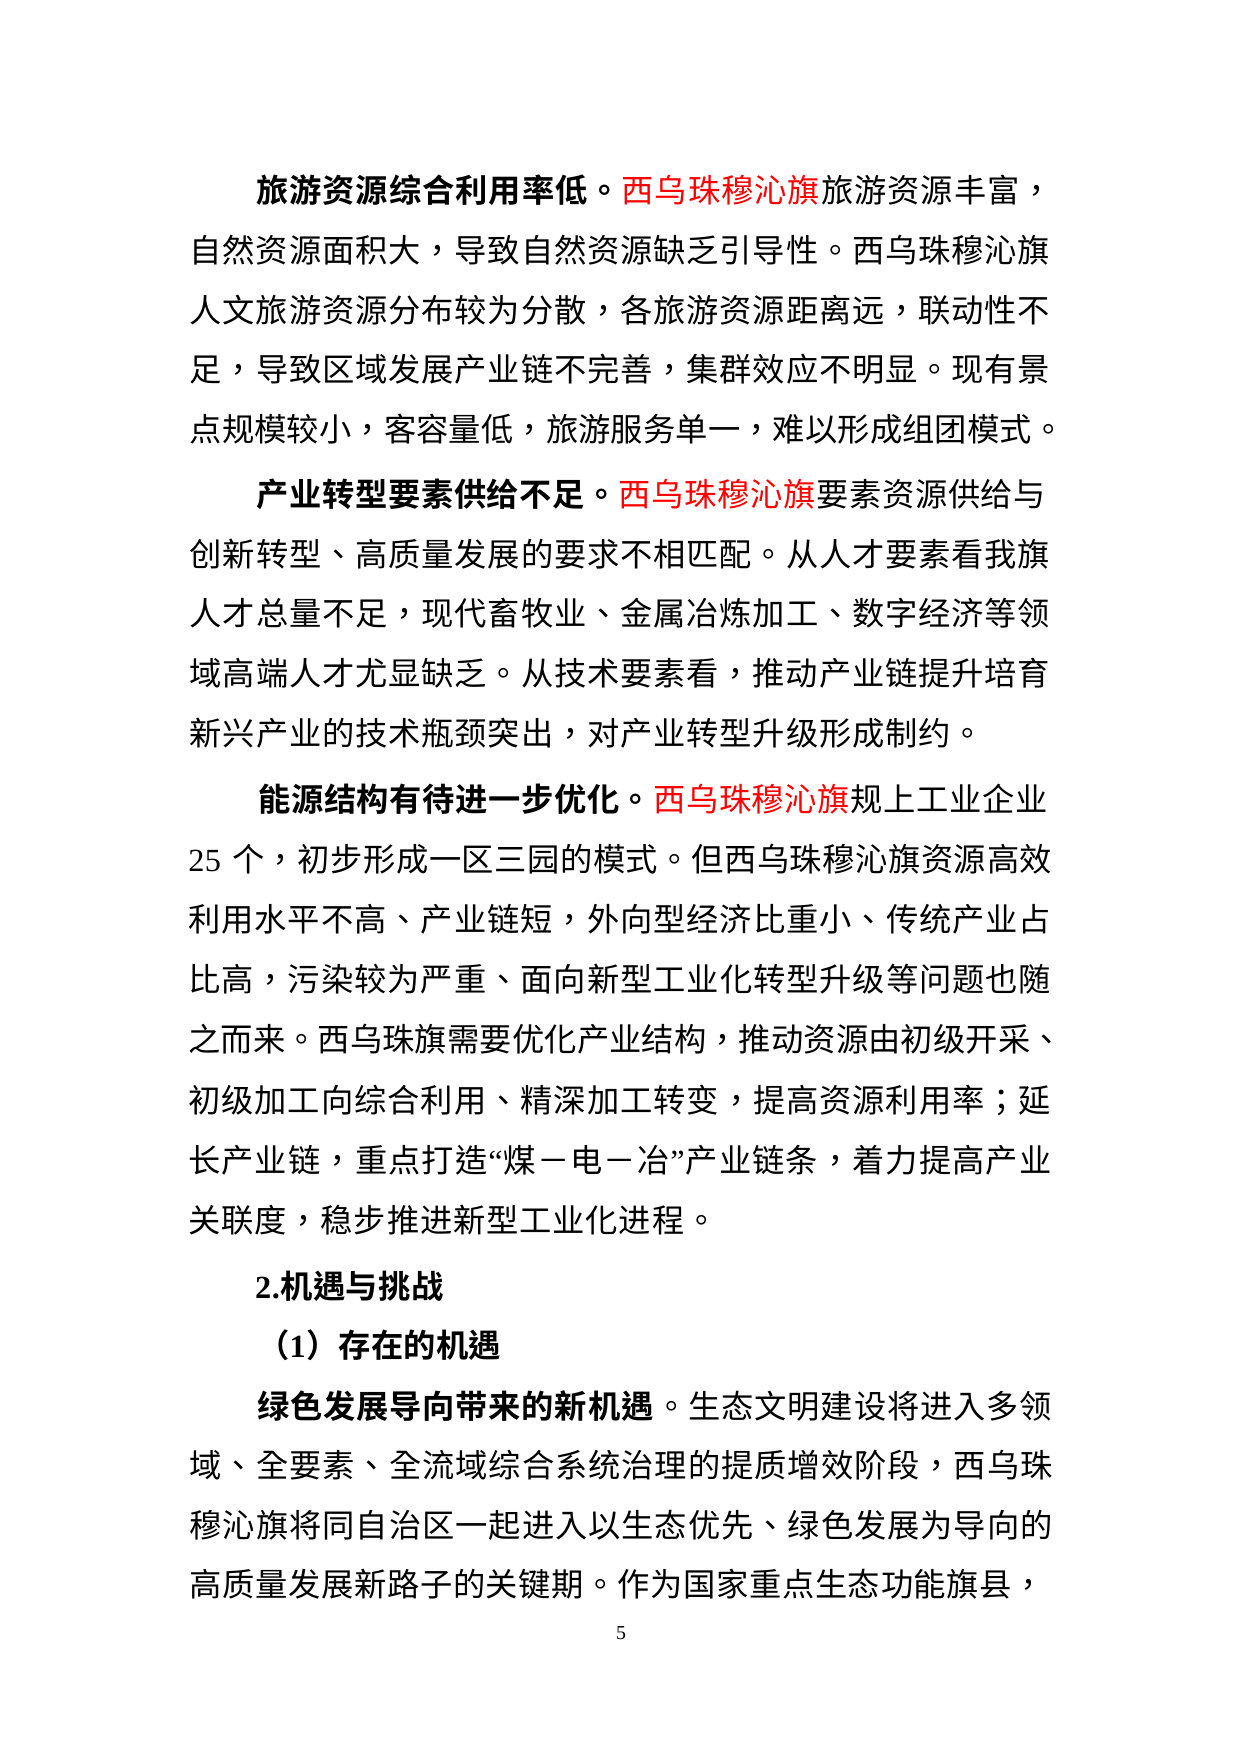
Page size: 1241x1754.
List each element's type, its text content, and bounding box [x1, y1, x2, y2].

text 能源结构有待进一步优化。西乌珠穆沁旗规上工业企业 25 个，初步形成一区三园的模式。但西乌珠穆沁旗资源高效 利用水平不高、产业链短，外向型经济比重小、传统产业占 比高，污染较为严重、面向新型工业化转型升级等问题也随 之而来。西乌珠旗需要优化产业结构，推动资源由初级开采、 初级加工向综合利用、精深加工转变，提高资源利用率；延 长产业链，重点打造“煤－电－冶”产业链条，着力提高产业 关联度，稳步推进新型工业化进程。 [188, 777, 1063, 1242]
text 2.机遇与挑战 [255, 1264, 1064, 1307]
text 绿色发展导向带来的新机遇。生态文明建设将进入多领 域、全要素、全流域综合系统治理的提质增效阶段，西乌珠 穆沁旗将同自治区一起进入以生态优先、绿色发展为导向的 高质量发展新路子的关键期。作为国家重点生态功能旗县， [189, 1384, 1053, 1606]
text 产业转型要素供给不足。西乌珠穆沁旗要素资源供给与 创新转型、高质量发展的要求不相匹配。从人才要素看我旗 人才总量不足，现代畜牧业、金属冶炼加工、数字经济等领 域高端人才尤显缺乏。从技术要素看，推动产业链提升培育 新兴产业的技术瓶颈突出，对产业转型升级形成制约。 [189, 472, 1053, 755]
text （1）存在的机遇 [257, 1324, 1064, 1365]
text 旅游资源综合利用率低。西乌珠穆沁旗旅游资源丰富， 自然资源面积大，导致自然资源缺乏引导性。西乌珠穆沁旗 人文旅游资源分布较为分散，各旅游资源距离远，联动性不 足，导致区域发展产业链不完善，集群效应不明显。现有景 点规模较小，客容量低，旅游服务单一，难以形成组团模式。 [189, 168, 1064, 451]
